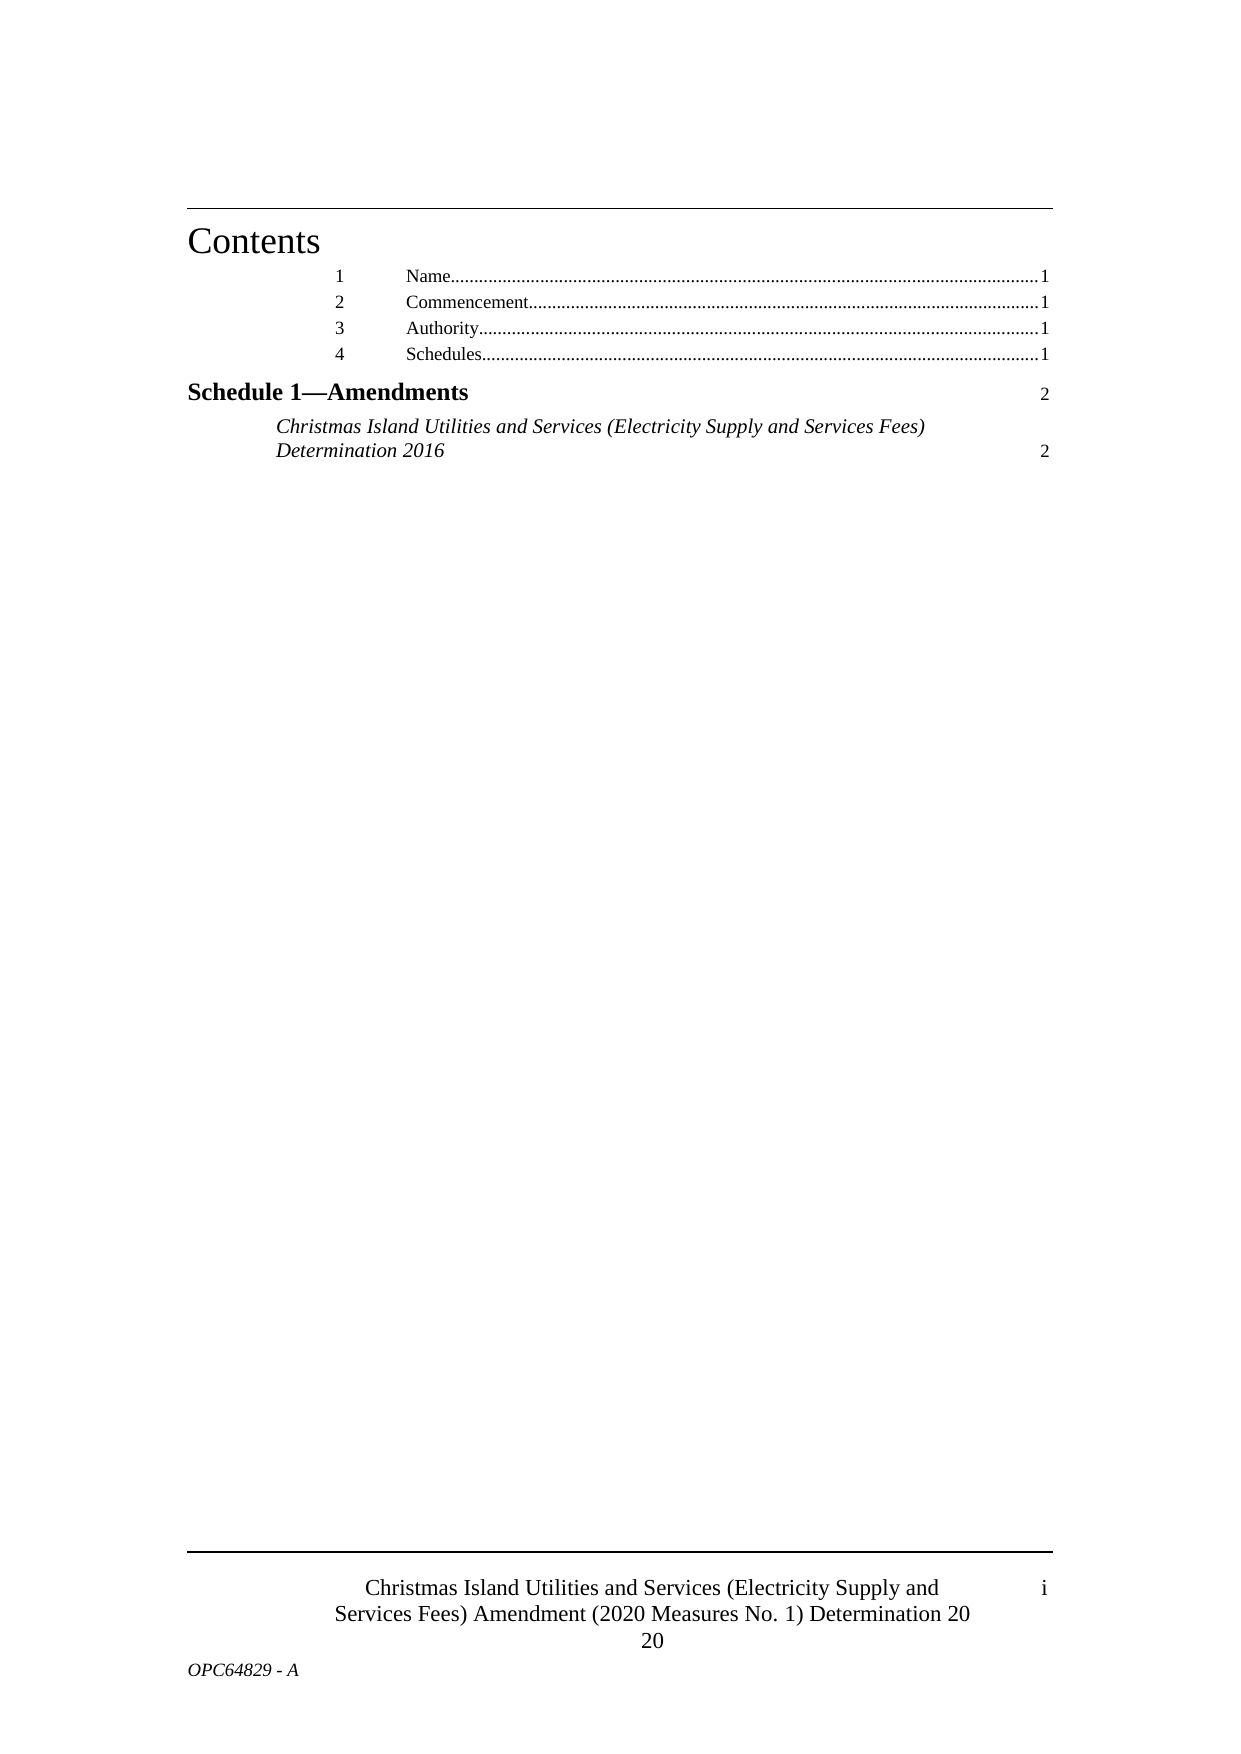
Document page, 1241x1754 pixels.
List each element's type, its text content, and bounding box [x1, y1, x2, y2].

text 3 Authority 1 [335, 317, 994, 338]
text 2 Commencement 1 [335, 291, 994, 313]
text 4 Schedules 1 [335, 342, 994, 364]
text 1 Name 1 [335, 265, 994, 287]
text Contents [187, 218, 1053, 261]
text Schedule 1—Amendments 2 [187, 377, 994, 405]
text Christmas Island Utilities and Services (Electricity Supply and Services Fees) Determination 2016 2 [276, 414, 994, 462]
